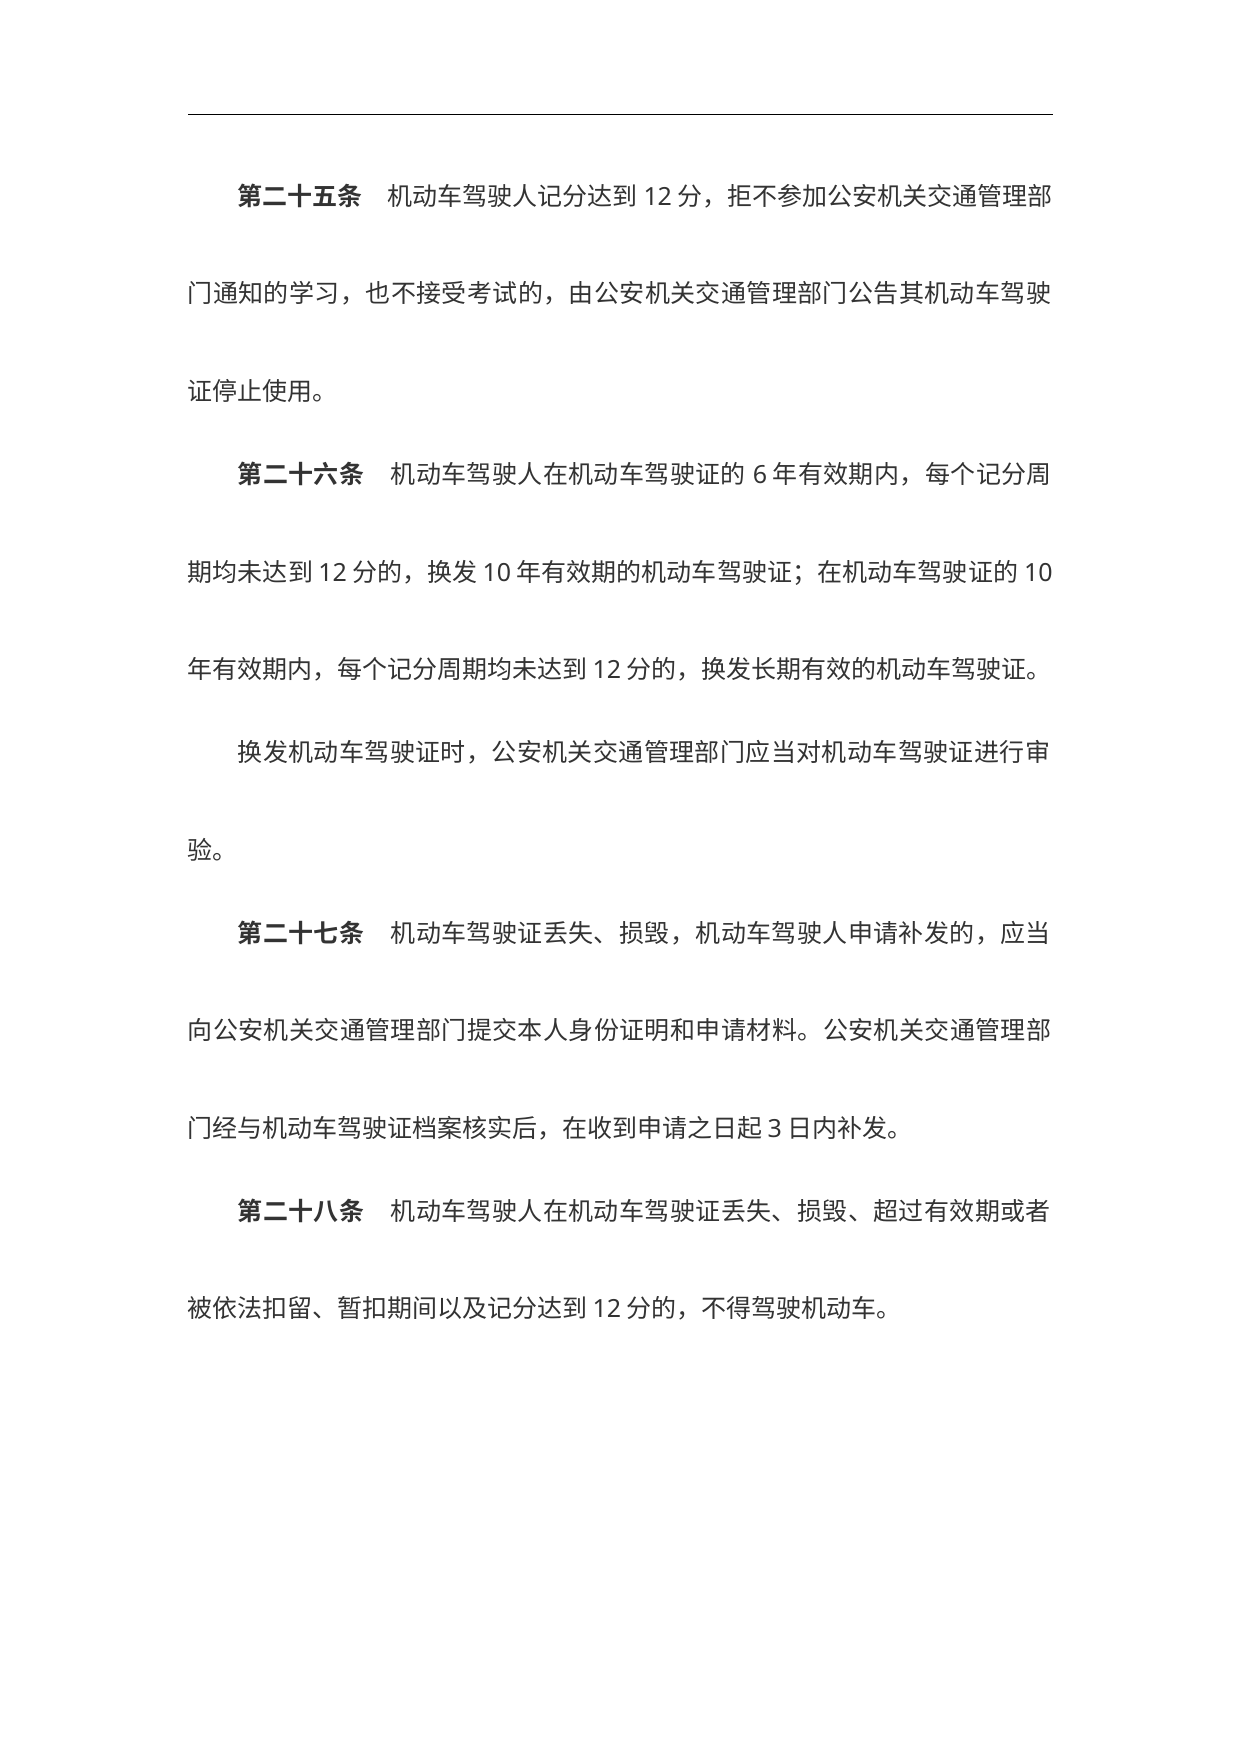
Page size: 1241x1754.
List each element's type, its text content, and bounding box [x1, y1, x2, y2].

text 第二十七条 机动车驾驶证丢失、损毁，机动车驾驶人申请补发的，应当向公安机关交通管理部门提交本人身份证明和申请材料。公安机关交通管理部门经与机动车驾驶证档案核实后，在收到申请之日起3日内补发。 [187, 899, 1053, 1159]
text 第二十六条 机动车驾驶人在机动车驾驶证的6年有效期内，每个记分周期均未达到12分的，换发10年有效期的机动车驾驶证；在机动车驾驶证的10年有效期内，每个记分周期均未达到12分的，换发长期有效的机动车驾驶证。 [187, 440, 1053, 700]
text 第二十八条 机动车驾驶人在机动车驾驶证丢失、损毁、超过有效期或者被依法扣留、暂扣期间以及记分达到12分的，不得驾驶机动车。 [187, 1177, 1053, 1339]
text 第二十五条 机动车驾驶人记分达到12分，拒不参加公安机关交通管理部门通知的学习，也不接受考试的，由公安机关交通管理部门公告其机动车驾驶证停止使用。 [187, 162, 1053, 422]
text 换发机动车驾驶证时，公安机关交通管理部门应当对机动车驾驶证进行审验。 [187, 718, 1053, 881]
